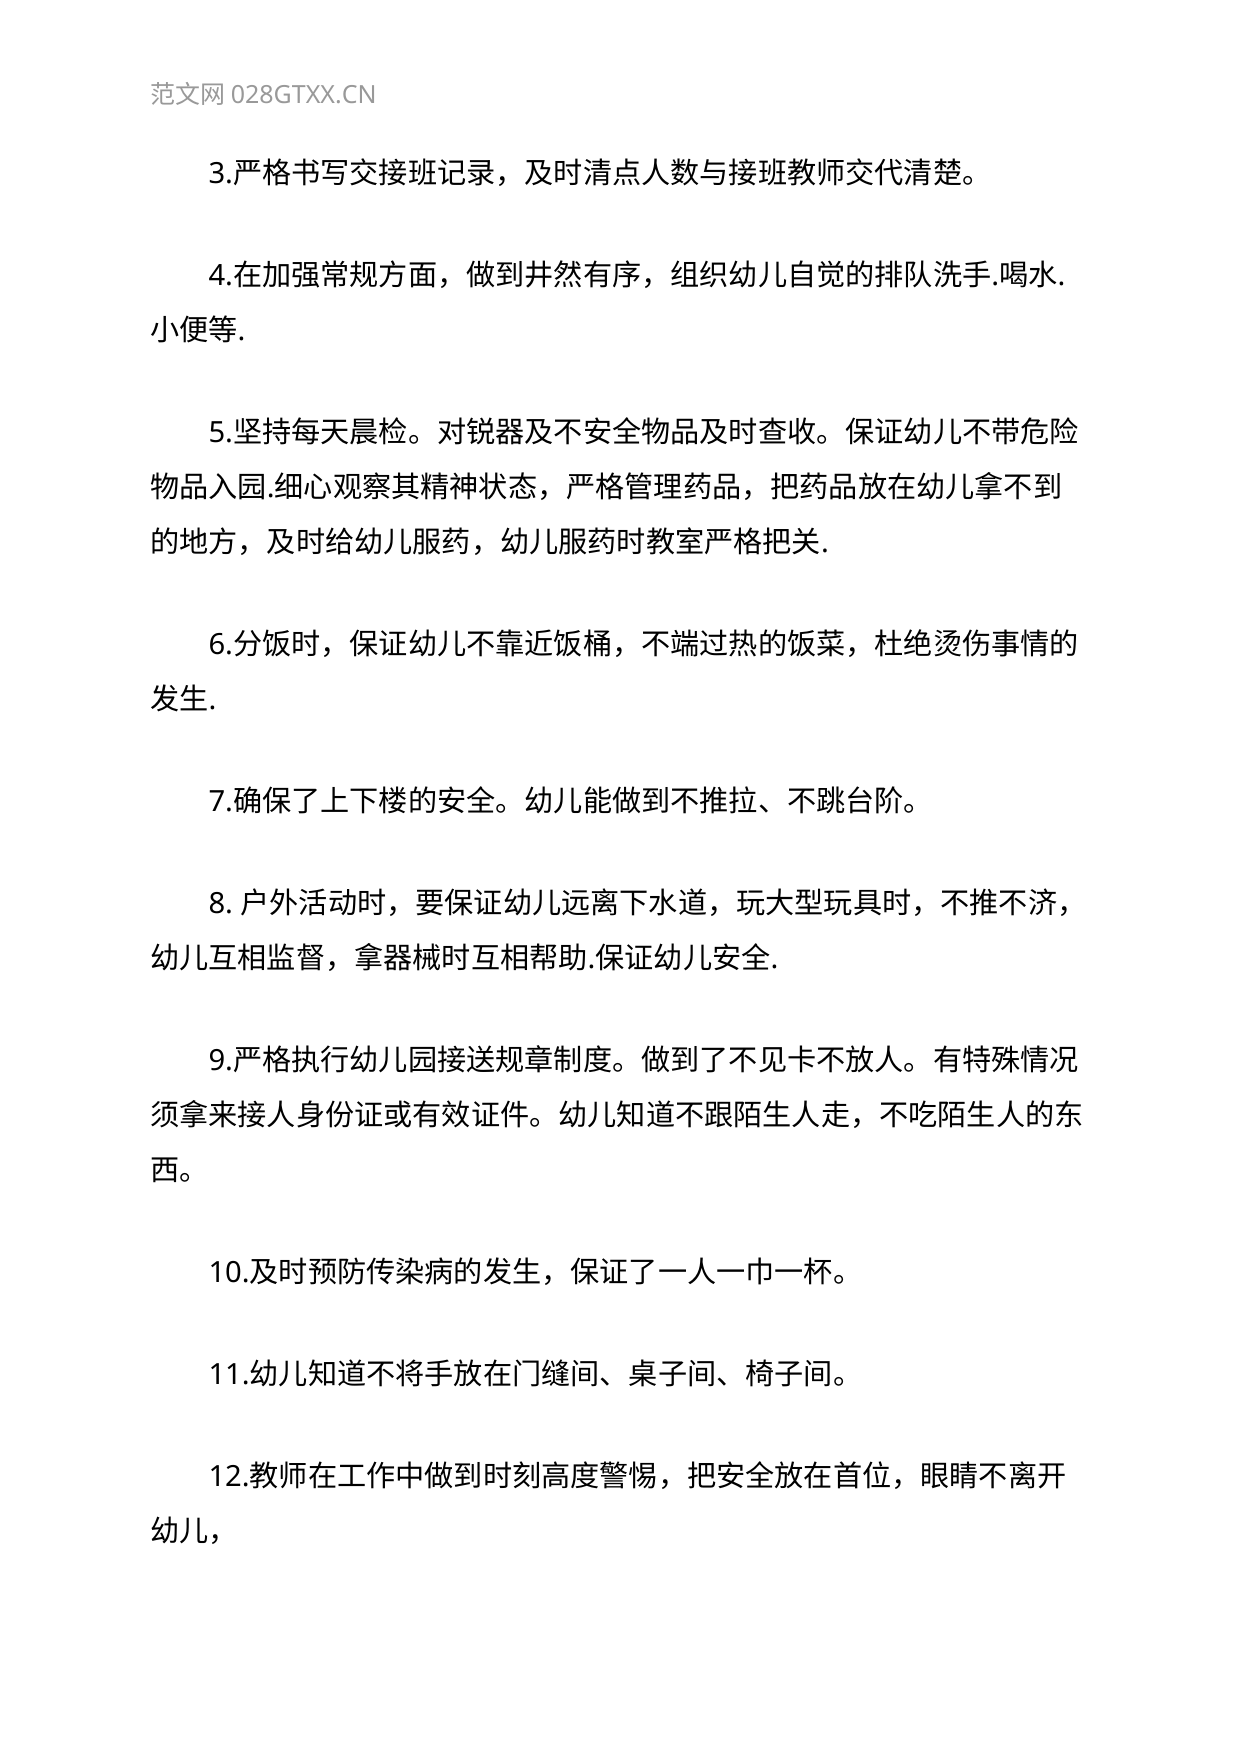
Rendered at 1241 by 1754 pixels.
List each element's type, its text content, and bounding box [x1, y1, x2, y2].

text 5.坚持每天晨检。对锐器及不安全物品及时查收。保证幼儿不带危险物品入园.细心观察其精神状态，严格管理药品，把药品放在幼儿拿不到的地方，及时给幼儿服药，幼儿服药时教室严格把关. [150, 409, 1090, 561]
text 11.幼儿知道不将手放在门缝间、桌子间、椅子间。 [150, 1351, 1090, 1393]
text 9.严格执行幼儿园接送规章制度。做到了不见卡不放人。有特殊情况须拿来接人身份证或有效证件。幼儿知道不跟陌生人走，不吃陌生人的东西。 [150, 1037, 1090, 1189]
text 3.严格书写交接班记录，及时清点人数与接班教师交代清楚。 [150, 150, 1090, 192]
text 12.教师在工作中做到时刻高度警惕，把安全放在首位，眼睛不离开幼儿， [150, 1452, 1090, 1550]
text 7.确保了上下楼的安全。幼儿能做到不推拉、不跳台阶。 [150, 778, 1090, 820]
text 6.分饭时，保证幼儿不靠近饭桶，不端过热的饭菜，杜绝烫伤事情的发生. [150, 621, 1090, 718]
text 4.在加强常规方面，做到井然有序，组织幼儿自觉的排队洗手.喝水.小便等. [150, 252, 1090, 349]
text 10.及时预防传染病的发生，保证了一人一巾一杯。 [150, 1248, 1090, 1291]
text 8. 户外活动时，要保证幼儿远离下水道，玩大型玩具时，不推不济，幼儿互相监督，拿器械时互相帮助.保证幼儿安全. [150, 880, 1090, 977]
